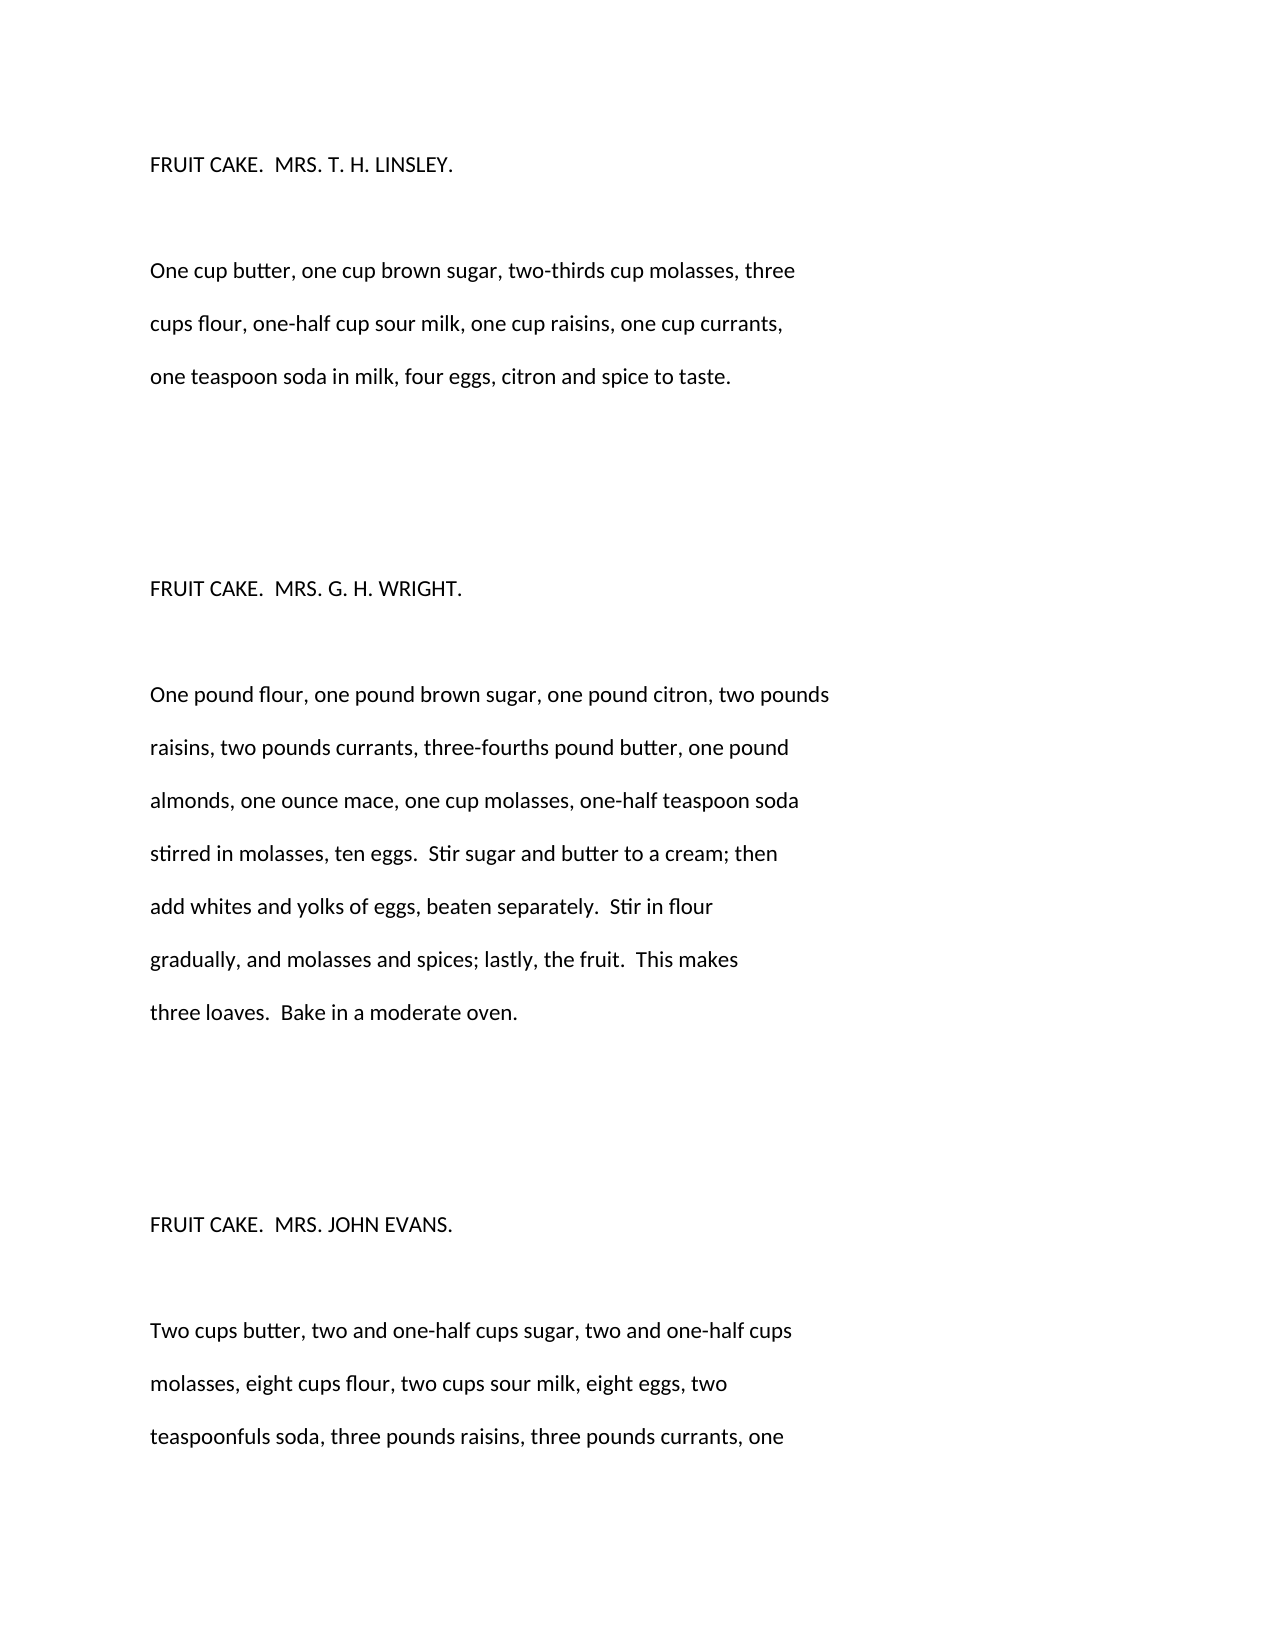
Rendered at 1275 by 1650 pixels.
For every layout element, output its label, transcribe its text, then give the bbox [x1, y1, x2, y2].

text stirred in molasses, ten eggs. Stir sugar and butter to a cream; then [150, 839, 1125, 867]
text gradually, and molasses and spices; lastly, the fruit. This makes [150, 945, 1125, 973]
text cups flour, one-half cup sour milk, one cup raisins, one cup currants, [150, 309, 1125, 337]
text One cup butter, one cup brown sugar, two-thirds cup molasses, three [150, 256, 1125, 284]
text FRUIT CAKE. MRS. T. H. LINSLEY. [150, 150, 1125, 178]
text teaspoonfuls soda, three pounds raisins, three pounds currants, one [150, 1422, 1125, 1451]
text One pound flour, one pound brown sugar, one pound citron, two pounds [150, 680, 1125, 708]
text molasses, eight cups flour, two cups sour milk, eight eggs, two [150, 1369, 1125, 1397]
text FRUIT CAKE. MRS. G. H. WRIGHT. [150, 574, 1125, 602]
text one teaspoon soda in milk, four eggs, citron and spice to taste. [150, 362, 1125, 390]
text Two cups butter, two and one-half cups sugar, two and one-half cups [150, 1316, 1125, 1344]
text almonds, one ounce mace, one cup molasses, one-half teaspoon soda [150, 786, 1125, 814]
text raisins, two pounds currants, three-fourths pound butter, one pound [150, 733, 1125, 761]
text FRUIT CAKE. MRS. JOHN EVANS. [150, 1210, 1125, 1238]
text three loaves. Bake in a moderate oven. [150, 998, 1125, 1026]
text add whites and yolks of eggs, beaten separately. Stir in flour [150, 892, 1125, 920]
